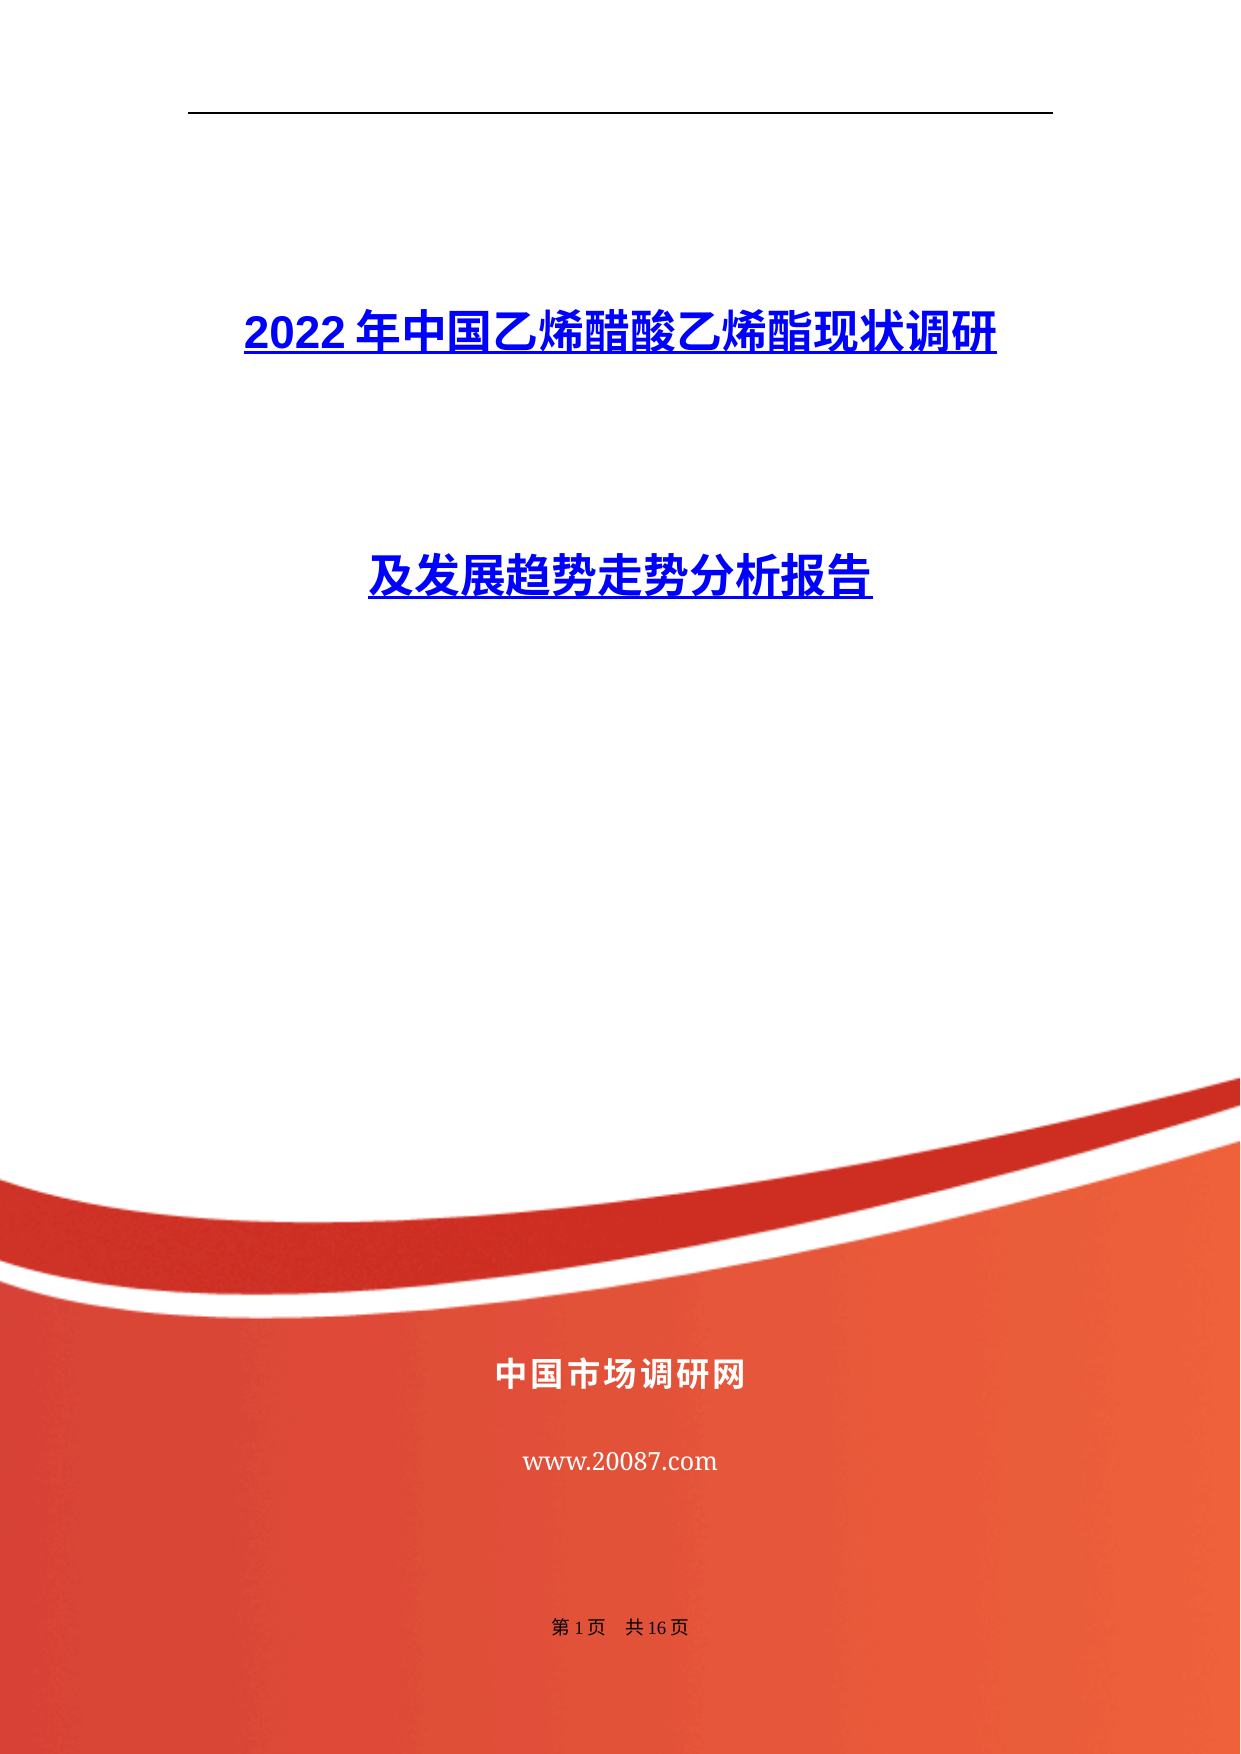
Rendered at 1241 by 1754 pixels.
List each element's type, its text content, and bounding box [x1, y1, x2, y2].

subtitle 中国市场调研网 [187, 1339, 1053, 1404]
table_header 2022年中国乙烯醋酸乙烯酯现状调研及发展趋势走势分析报告 [188, 207, 1053, 773]
picture [0, 1006, 1241, 1754]
text www.20087.com [187, 1428, 1053, 1493]
